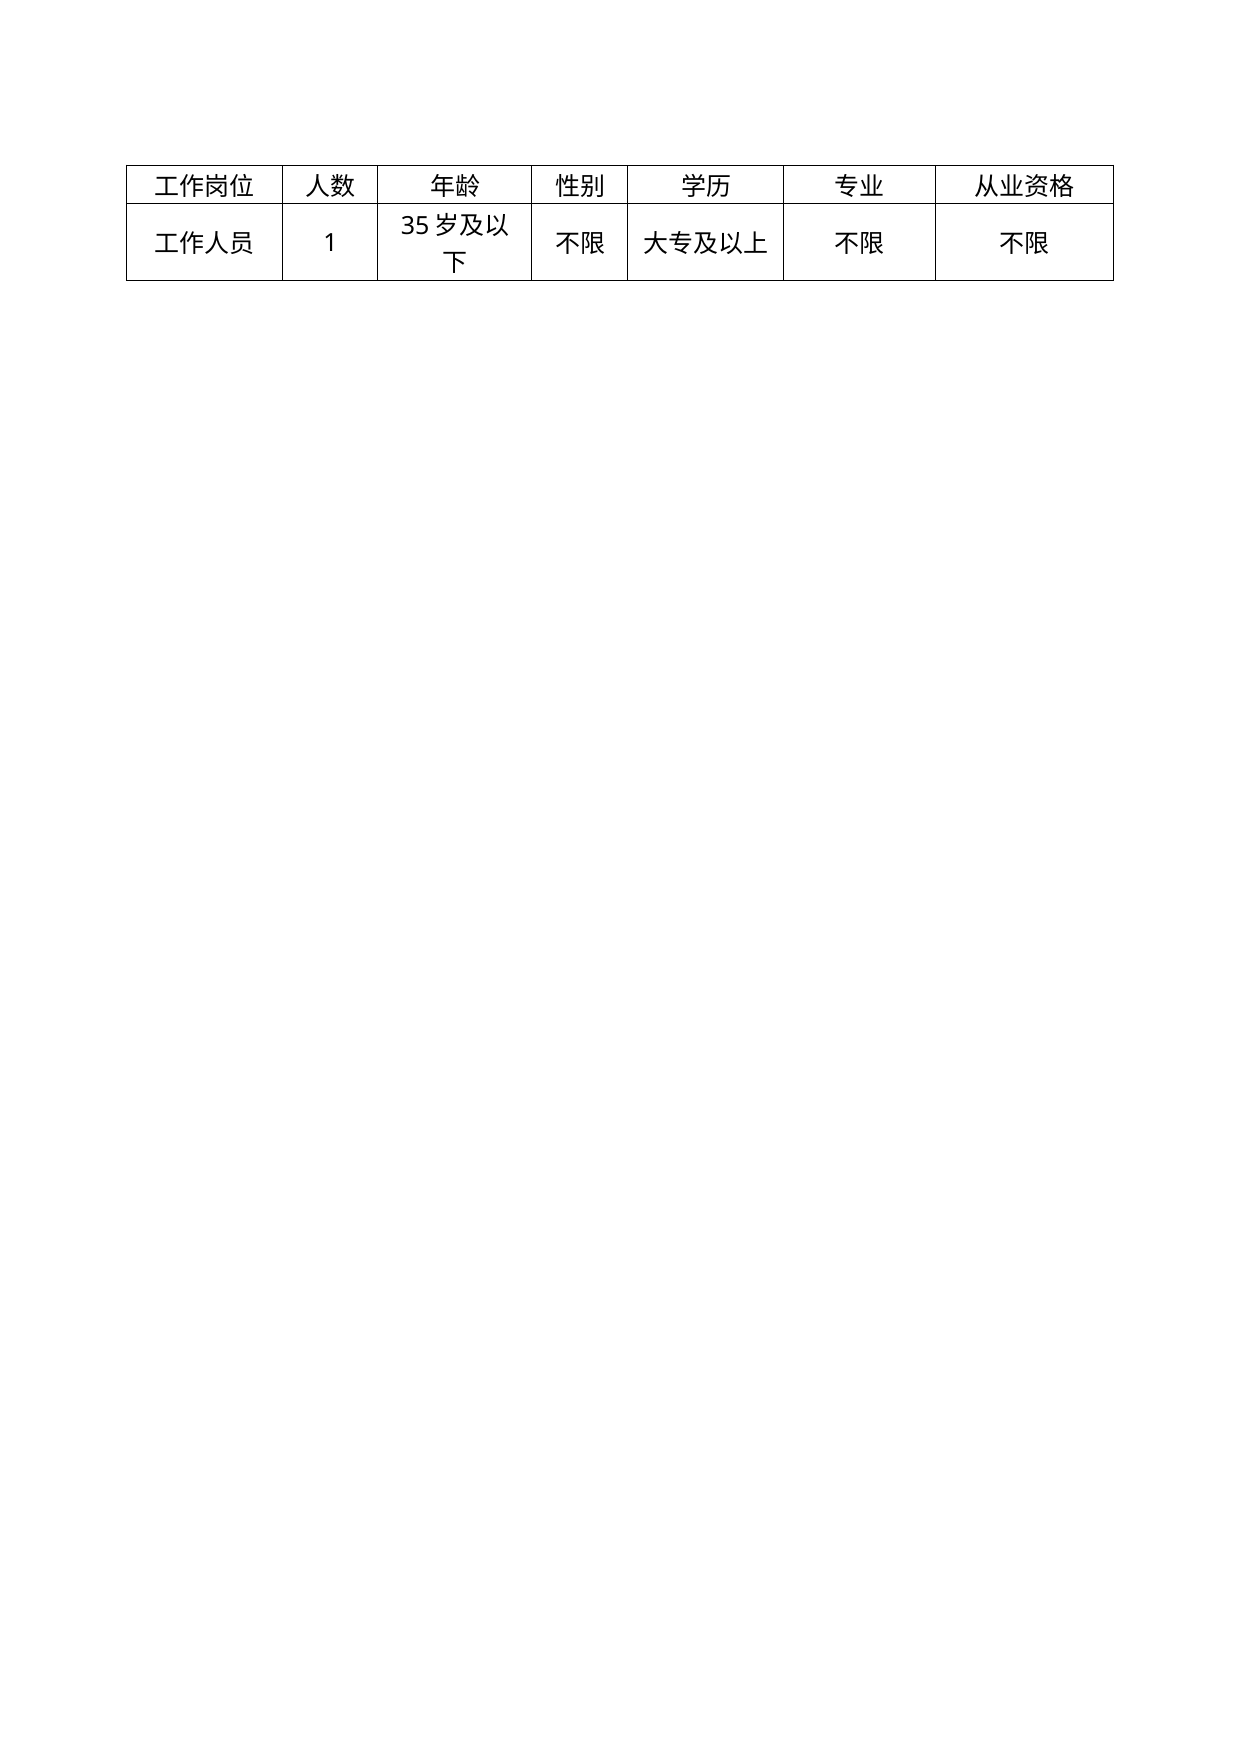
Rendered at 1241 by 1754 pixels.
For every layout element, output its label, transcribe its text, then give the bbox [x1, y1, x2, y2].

table_cell 不限 [784, 204, 935, 280]
table_cell 1 [283, 204, 377, 280]
table_cell 不限 [936, 204, 1113, 280]
table_header 工作岗位 [127, 166, 282, 203]
table_cell 工作人员 [127, 204, 282, 280]
table_header 学历 [628, 166, 783, 203]
table_header 性别 [532, 166, 627, 203]
table_cell 大专及以上 [628, 204, 783, 280]
table_header 专业 [784, 166, 935, 203]
table_header 人数 [283, 166, 377, 203]
table_cell 不限 [532, 204, 627, 280]
table_cell 35岁及以下 [378, 204, 531, 280]
table_header 从业资格 [936, 166, 1113, 203]
table_header 年龄 [378, 166, 531, 203]
